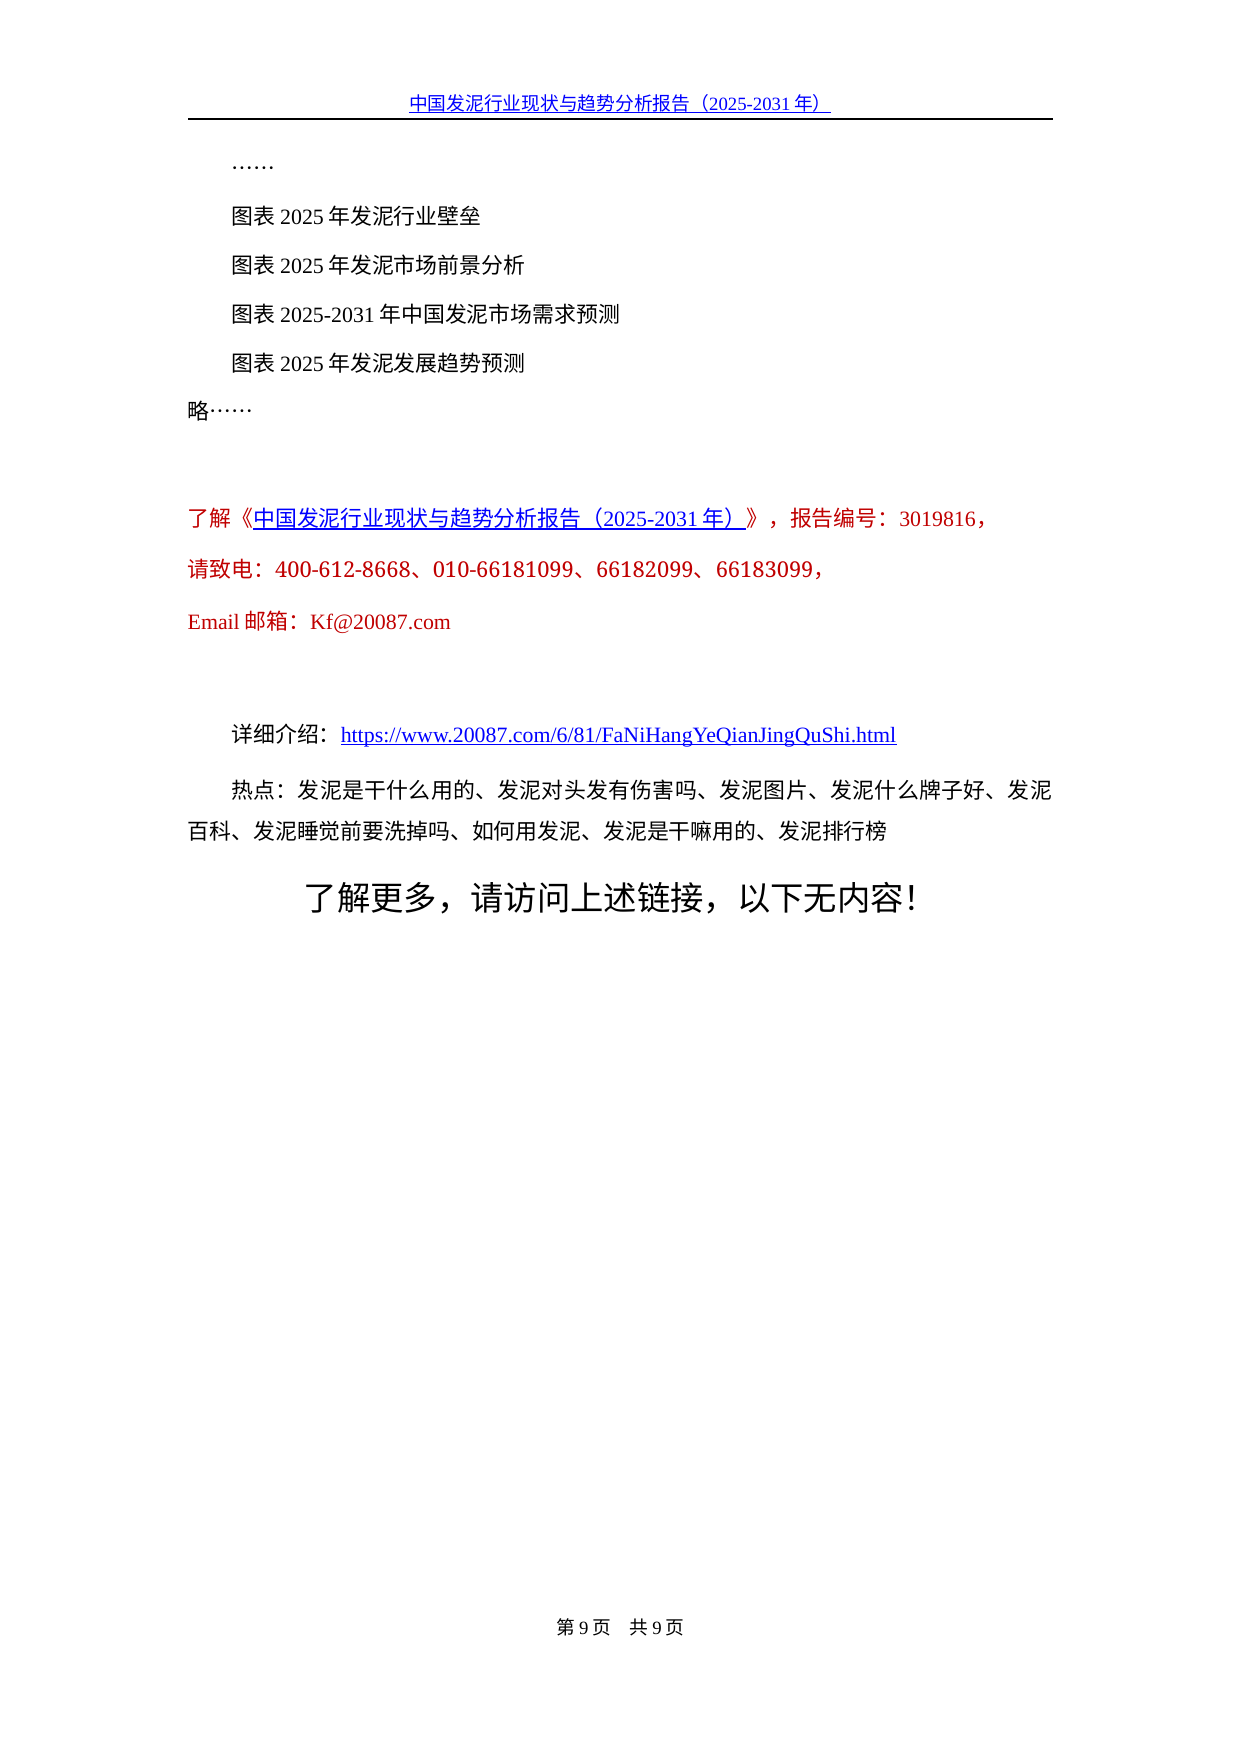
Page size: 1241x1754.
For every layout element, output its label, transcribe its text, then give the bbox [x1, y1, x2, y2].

text 详细介绍：https://www.20087.com/6/81/FaNiHangYeQianJingQuShi.html [187, 716, 1053, 749]
text 热点：发泥是干什么用的、发泥对头发有伤害吗、发泥图片、发泥什么牌子好、发泥百科、发泥睡觉前要洗掉吗、如何用发泥、发泥是干嘛用的、发泥排行榜 [187, 773, 1053, 846]
text Email邮箱：Kf@20087.com [187, 603, 1053, 636]
text 请致电：400-612-8668、010-66181099、66182099、66183099， [187, 552, 1053, 584]
title 了解更多，请访问上述链接，以下无内容！ [187, 864, 1053, 929]
text 了解《中国发泥行业现状与趋势分析报告（2025-2031年）》，报告编号：3019816， [187, 500, 1053, 533]
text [187, 150, 1053, 426]
